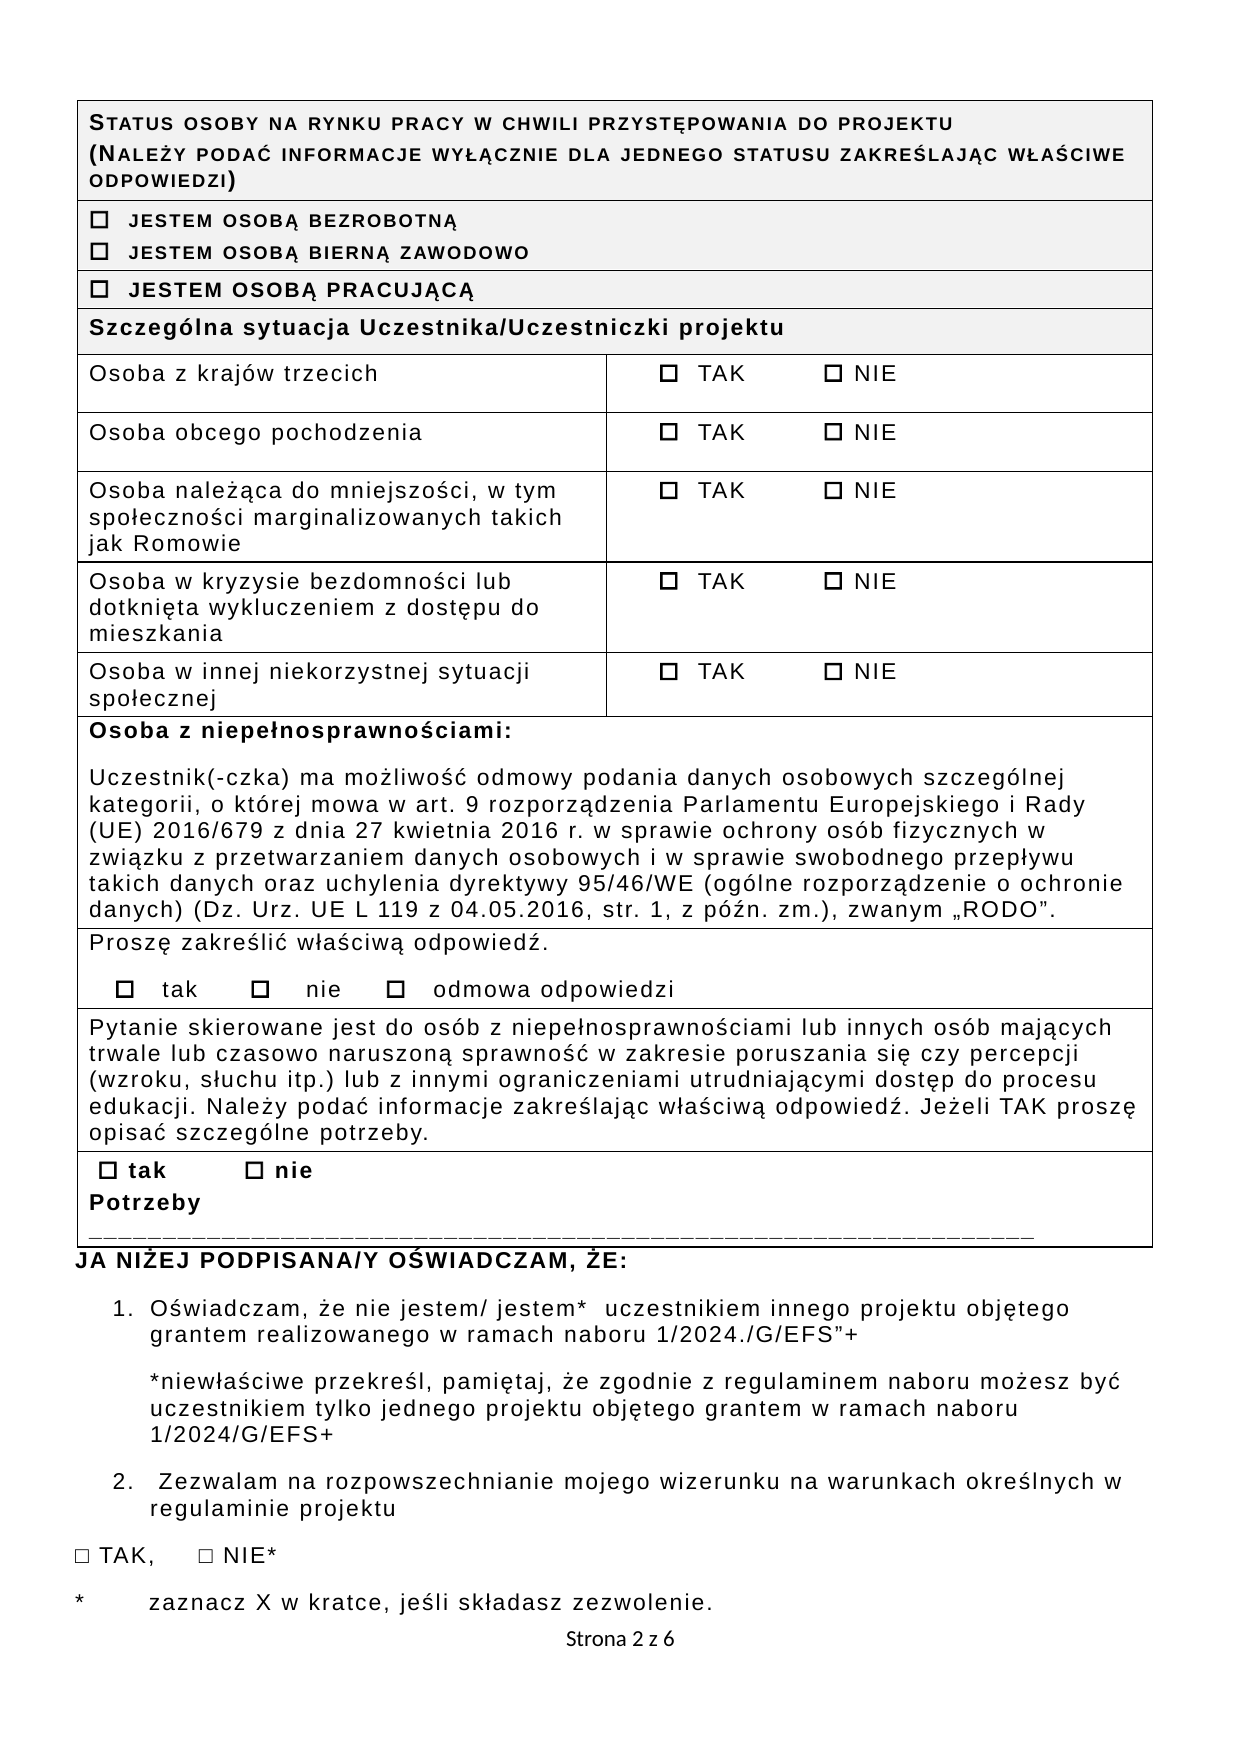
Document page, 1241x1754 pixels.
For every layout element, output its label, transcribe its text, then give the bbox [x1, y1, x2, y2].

table_cell Proszę zakreślić właściwą odpowiedź. tak nie odmowa odpowiedzi [78, 929, 1152, 1007]
table_cell TAK NIE [607, 413, 1152, 471]
table_cell Osoba obcego pochodzenia [78, 413, 606, 471]
table_cell Osoba w kryzysie bezdomności lub dotknięta wykluczeniem z dostępu do mieszkania [78, 563, 606, 652]
table_cell JESTEM OSOBĄ PRACUJĄCĄ [78, 271, 1152, 307]
list Zezwalam na rozpowszechnianie mojego wizerunku na warunkach określnych w regulaminie projektu [112, 1468, 1165, 1521]
table_cell TAK NIE [607, 653, 1152, 716]
table_cell TAK NIE [607, 472, 1152, 561]
table_cell jestem osobą bezrobotną jestem osobą bierną zawodowo [78, 201, 1152, 269]
table_cell Status osoby na rynku pracy w chwili przystępowania do projektu (Należy podać informacje wyłącznie dla jednego statusu zakreślając właściwe odpowiedzi) [78, 101, 1152, 200]
table_cell TAK NIE [607, 563, 1152, 652]
table_cell Szczególna sytuacja Uczestnika/Uczestniczki projektu [78, 309, 1152, 354]
table_cell Osoba z krajów trzecich [78, 355, 606, 412]
table_cell Osoba z niepełnosprawnościami: Uczestnik(-czka) ma możliwość odmowy podania danych osobowych szczególnej kategorii, o której mowa w art. 9 rozporządzenia Parlamentu Europejskiego i Rady (UE) 2016/679 z dnia 27 kwietnia 2016 r. w sprawie ochrony osób fizycznych w związku z przetwarzaniem danych osobowych i w sprawie swobodnego przepływu takich danych oraz uchylenia dyrektywy 95/46/WE (ogólne rozporządzenie o ochronie danych) (Dz. Urz. UE L 119 z 04.05.2016, str. 1, z późn. zm.), zwanym „RODO”. [78, 717, 1152, 928]
text * zaznacz X w kratce, jeśli składasz zezwolenie. [75, 1589, 1165, 1615]
table_cell Osoba w innej niekorzystnej sytuacji społecznej [78, 653, 606, 716]
list Oświadczam, że nie jestem/ jestem* uczestnikiem innego projektu objętego grantem realizowanego w ramach naboru 1/2024./G/EFS”+ [112, 1295, 1165, 1347]
table_cell Pytanie skierowane jest do osób z niepełnosprawnościami lub innych osób mających trwale lub czasowo naruszoną sprawność w zakresie poruszania się czy percepcji (wzroku, słuchu itp.) lub z innymi ograniczeniami utrudniającymi dostęp do procesu edukacji. Należy podać informacje zakreślając właściwą odpowiedź. Jeżeli TAK proszę opisać szczególne potrzeby. [78, 1009, 1152, 1151]
table_cell tak nie Potrzeby ________________________________________________________________ [78, 1152, 1152, 1246]
text JA NIŻEJ PODPISANA/Y OŚWIADCZAM, ŻE: [75, 1247, 1165, 1274]
text *niewłaściwe przekreśl, pamiętaj, że zgodnie z regulaminem naboru możesz być uczestnikiem tylko jednego projektu objętego grantem w ramach naboru 1/2024/G/EFS+ [150, 1368, 1165, 1447]
text □ TAK, □ NIE* [75, 1542, 1165, 1568]
table_cell TAK NIE [607, 355, 1152, 412]
table_cell Osoba należąca do mniejszości, w tym społeczności marginalizowanych takich jak Romowie [78, 472, 606, 561]
